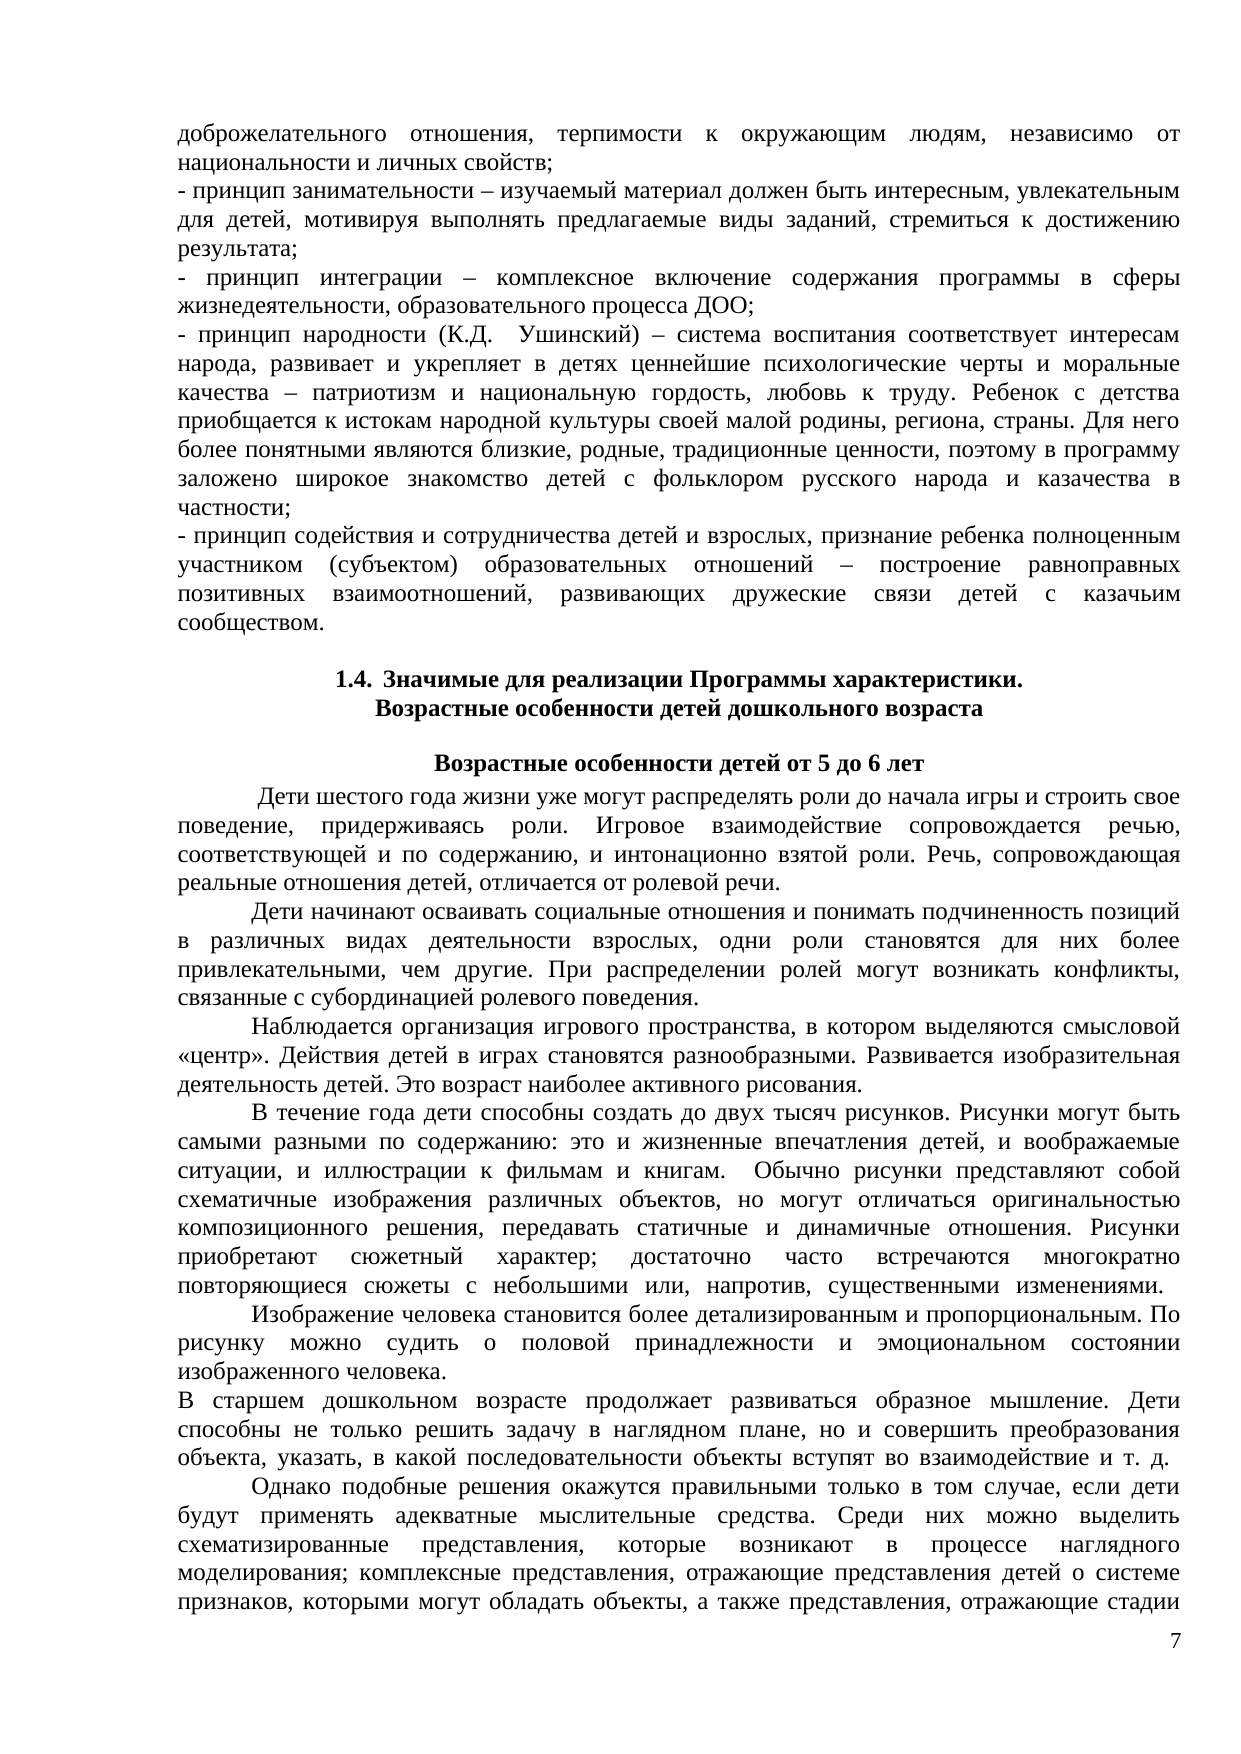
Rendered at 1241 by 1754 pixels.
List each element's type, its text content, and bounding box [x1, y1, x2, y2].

list Возрастные особенности детей дошкольного возраста [177, 693, 1181, 722]
text Возрастные особенности детей от 5 до 6 лет [177, 748, 1181, 777]
text - принцип занимательности – изучаемый материал должен быть интересным, увлекательным для детей, мотивируя выполнять предлагаемые виды заданий, стремиться к достижению результата; [177, 176, 1181, 262]
text - принцип народности (К.Д. Ушинский) – система воспитания соответствует интересам народа, развивает и укрепляет в детях ценнейшие психологические черты и моральные качества – патриотизм и национальную гордость, любовь к труду. Ребенок с детства приобщается к истокам народной культуры своей малой родины, региона, страны. Для него более понятными являются близкие, родные, традиционные ценности, поэтому в программу заложено широкое знакомство детей с фольклором русского народа и казачества в частности; [177, 319, 1181, 521]
text Дети шестого года жизни уже могут распределять роли до начала игры и строить свое поведение, придерживаясь роли. Игровое взаимодействие сопровождается речью, соответствующей и по содержанию, и интонационно взятой роли. Речь, сопровождающая реальные отношения детей, отличается от ролевой речи. [177, 781, 1181, 896]
list Значимые для реализации Программы характеристики. [177, 664, 1181, 693]
text Дети начинают осваивать социальные отношения и понимать подчиненность позиций в различных видах деятельности взрослых, одни роли становятся для них более привлекательными, чем другие. При распределении ролей могут возникать конфликты, связанные с субординацией ролевого поведения. [177, 896, 1181, 1011]
text - принцип интеграции – комплексное включение содержания программы в сферы жизнедеятельности, образовательного процесса ДОО; [177, 262, 1181, 319]
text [177, 118, 1181, 176]
text В течение года дети способны создать до двух тысяч рисунков. Рисунки могут быть самыми разными по содержанию: это и жизненные впечатления детей, и воображаемые ситуации, и иллюстрации к фильмам и книгам. Обычно рисунки представляют собой схематичные изображения различных объектов, но могут отличаться оригинальностью композиционного решения, передавать статичные и динамичные отношения. Рисунки приобретают сюжетный характер; достаточно часто встречаются многократно повторяющиеся сюжеты с небольшими или, напротив, существенными изменениями. Изображение человека становится более детализированным и пропорциональным. По рисунку можно судить о половой принадлежности и эмоциональном состоянии изображенного человека. [177, 1097, 1181, 1385]
text - принцип содействия и сотрудничества детей и взрослых, признание ребенка полноценным участником (субъектом) образовательных отношений – построение равноправных позитивных взаимоотношений, развивающих дружеские связи детей с казачьим сообществом. [177, 521, 1181, 636]
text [177, 1385, 1181, 1615]
text Наблюдается организация игрового пространства, в котором выделяются смысловой «центр». Действия детей в играх становятся разнообразными. Развивается изобразительная деятельность детей. Это возраст наиболее активного рисования. [177, 1011, 1181, 1097]
